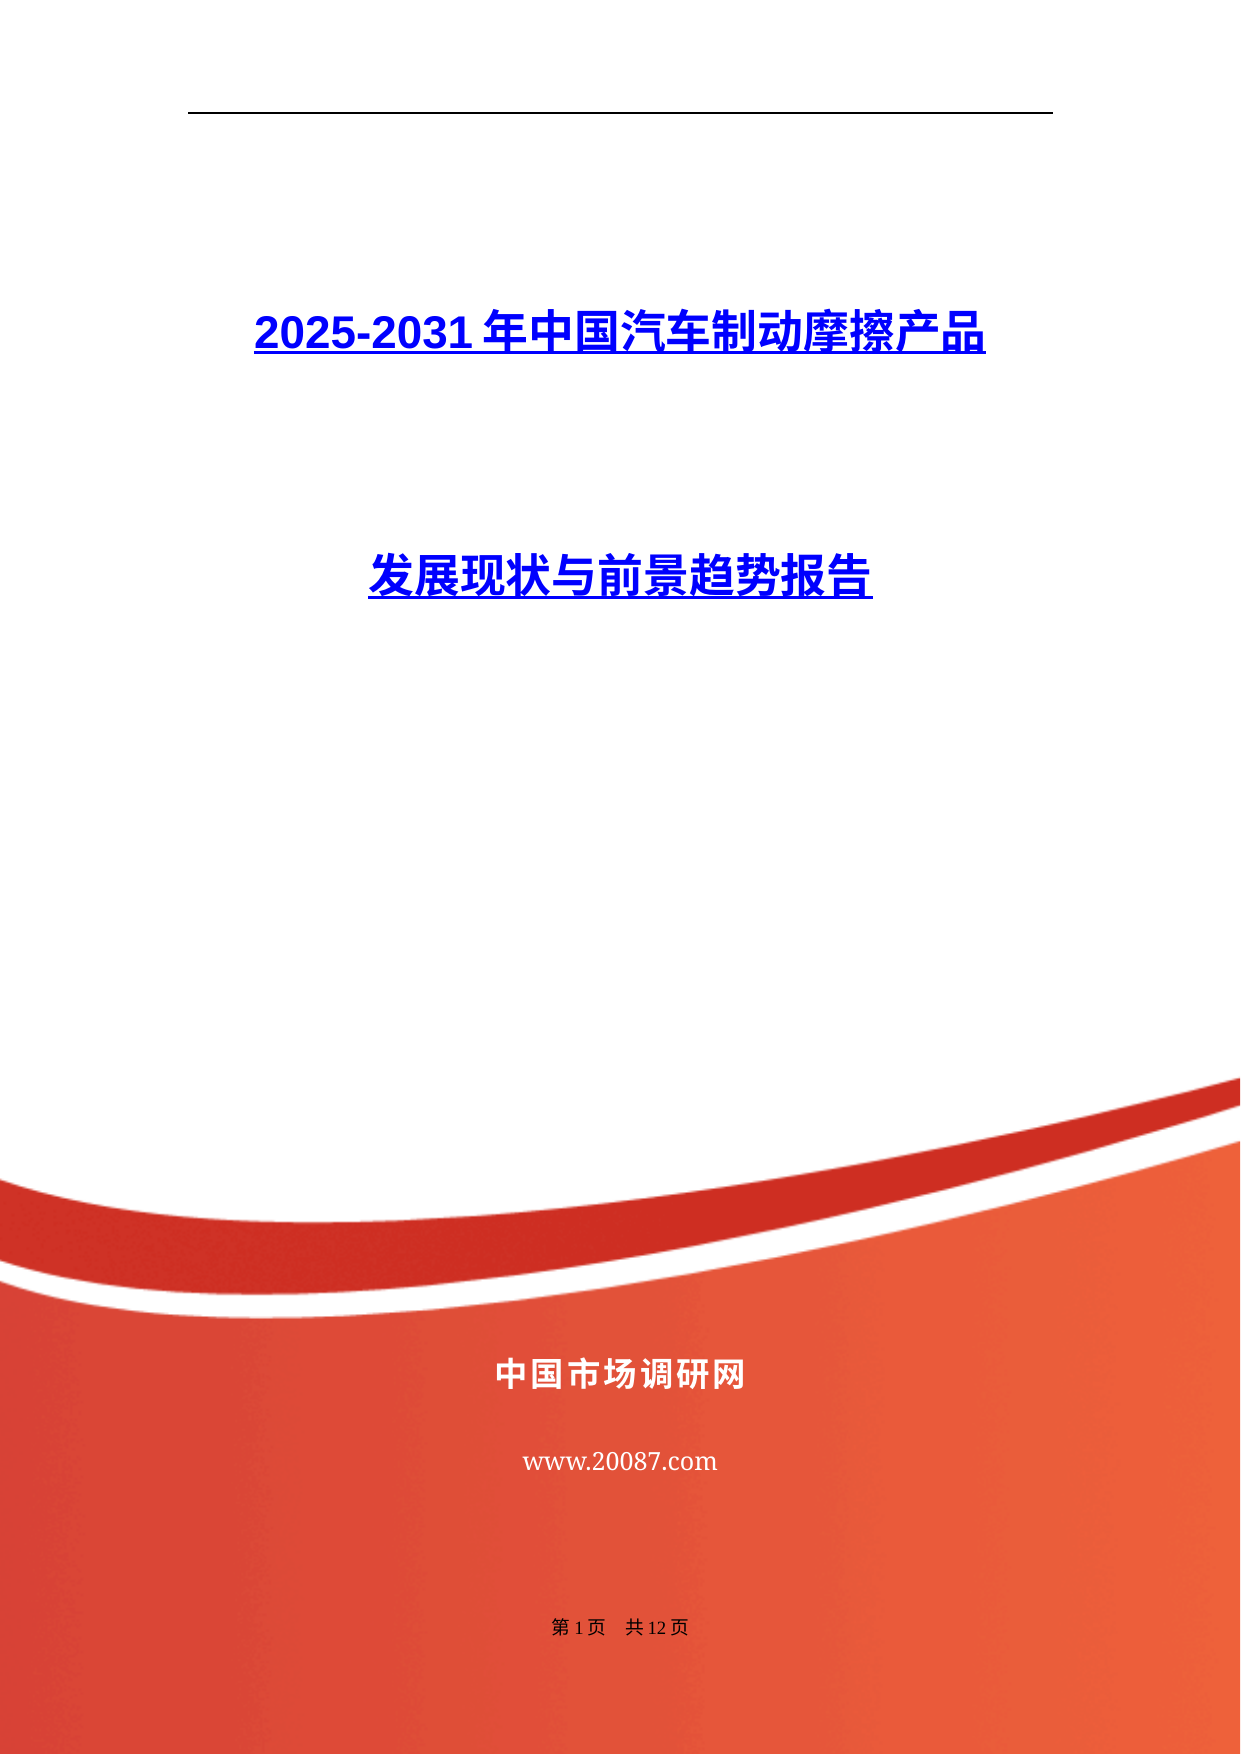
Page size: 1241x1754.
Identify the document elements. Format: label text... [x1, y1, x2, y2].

subtitle 中国市场调研网 [187, 1339, 1053, 1404]
text www.20087.com [187, 1428, 1053, 1493]
picture [0, 1006, 1241, 1754]
table_header 2025-2031年中国汽车制动摩擦产品发展现状与前景趋势报告 [188, 207, 1053, 773]
